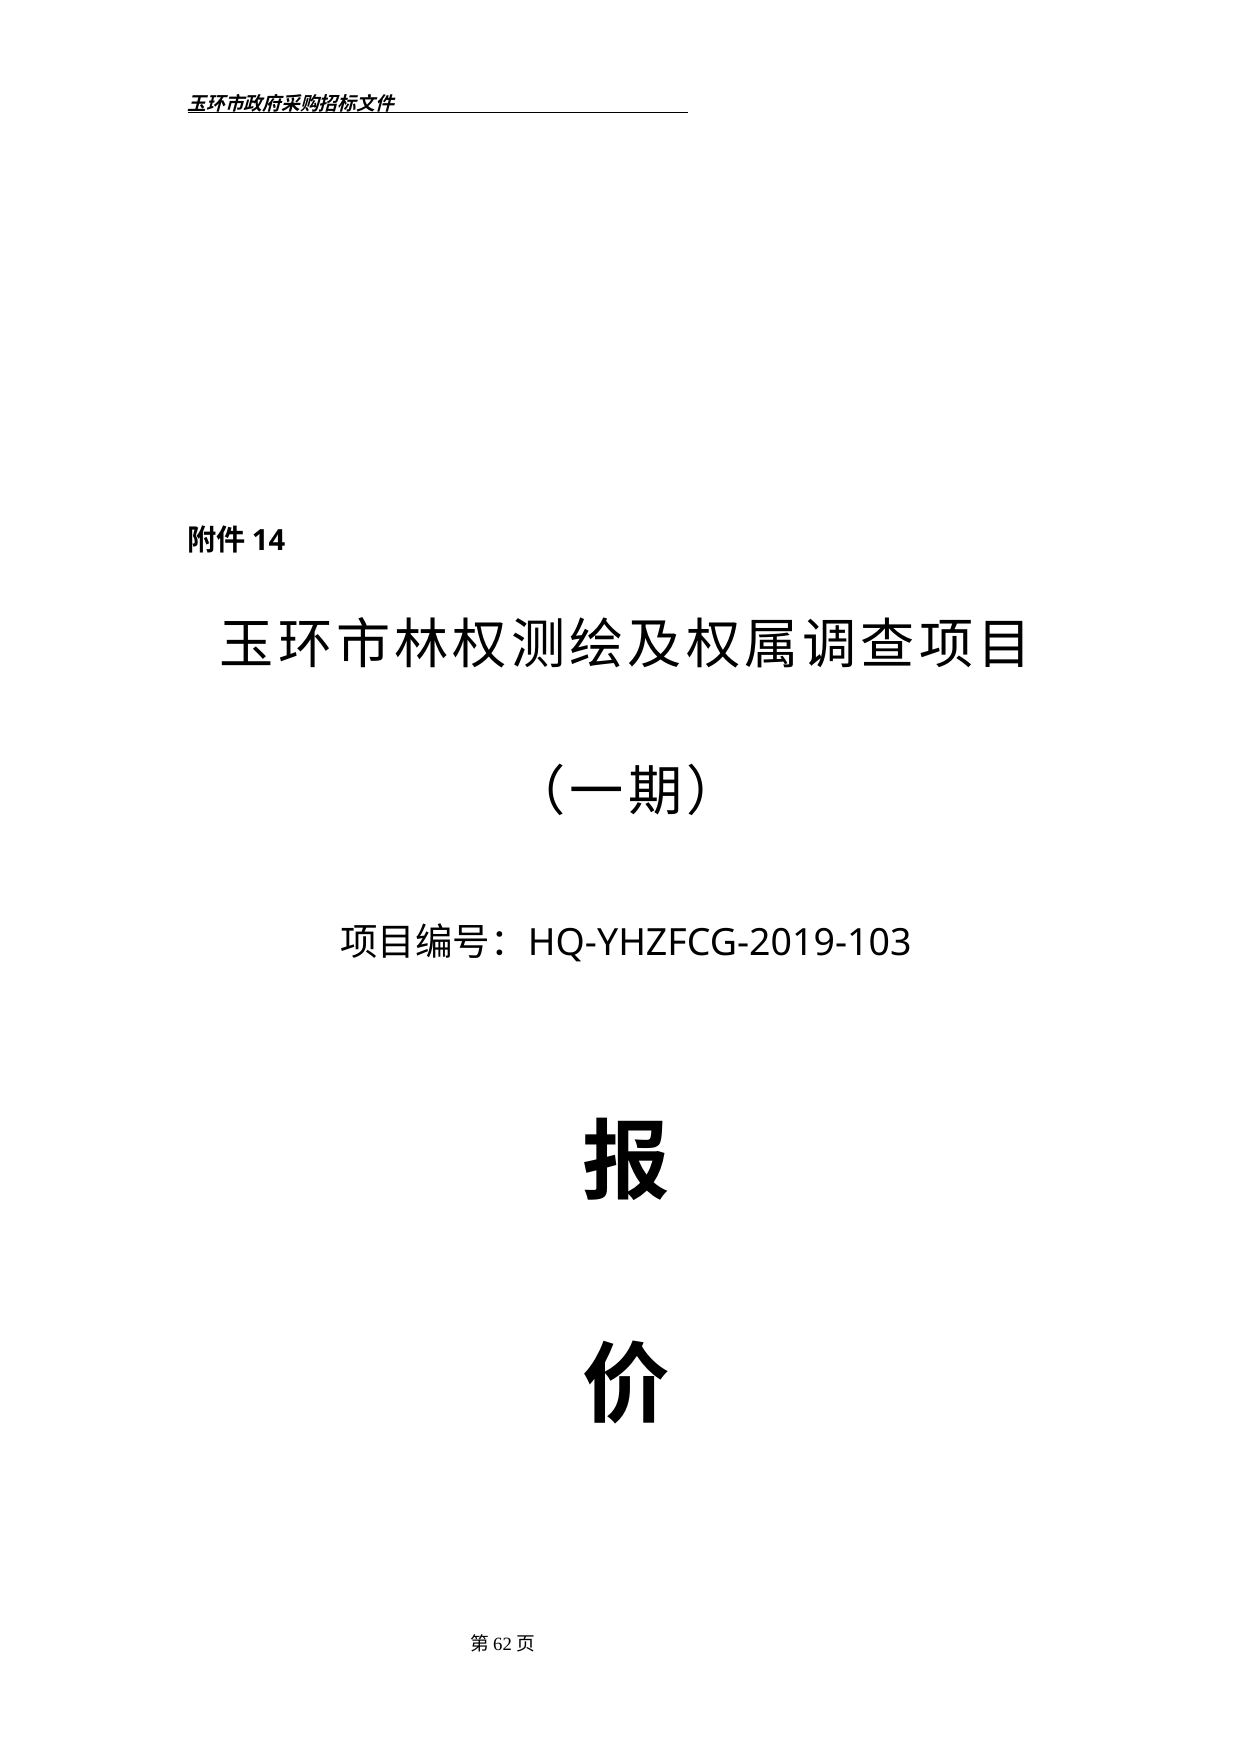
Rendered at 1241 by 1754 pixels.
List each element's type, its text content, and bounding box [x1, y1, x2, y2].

text 玉环市林权测绘及权属调查项目（一期） [187, 592, 1064, 835]
text 报 [187, 1090, 1064, 1220]
text 项目编号：HQ-YHZFCG-2019-103 [187, 907, 1064, 972]
text 价 [187, 1312, 1064, 1442]
text 附件14 [187, 505, 1064, 570]
